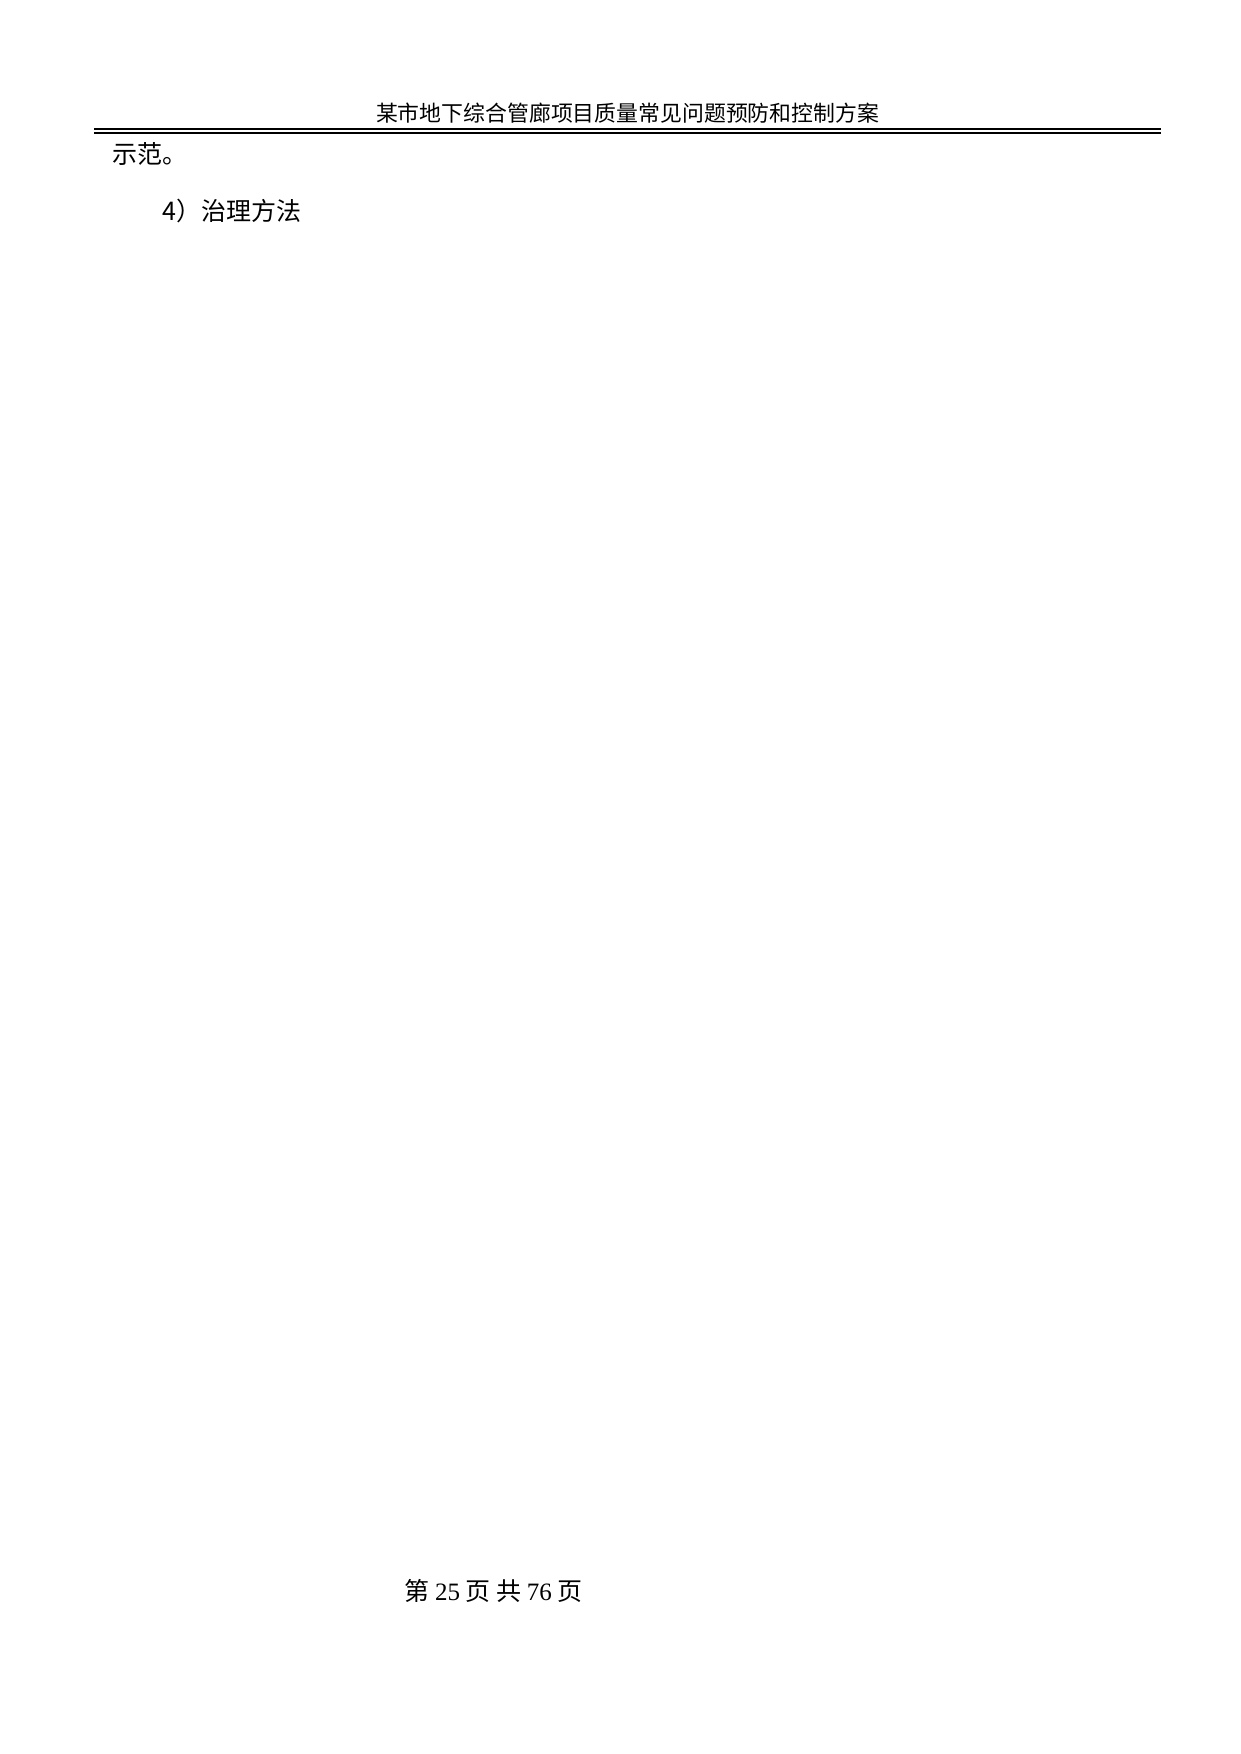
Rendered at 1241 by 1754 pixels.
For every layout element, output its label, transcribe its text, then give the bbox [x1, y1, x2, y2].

text 4）治理方法 [162, 191, 1153, 228]
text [112, 134, 1128, 170]
